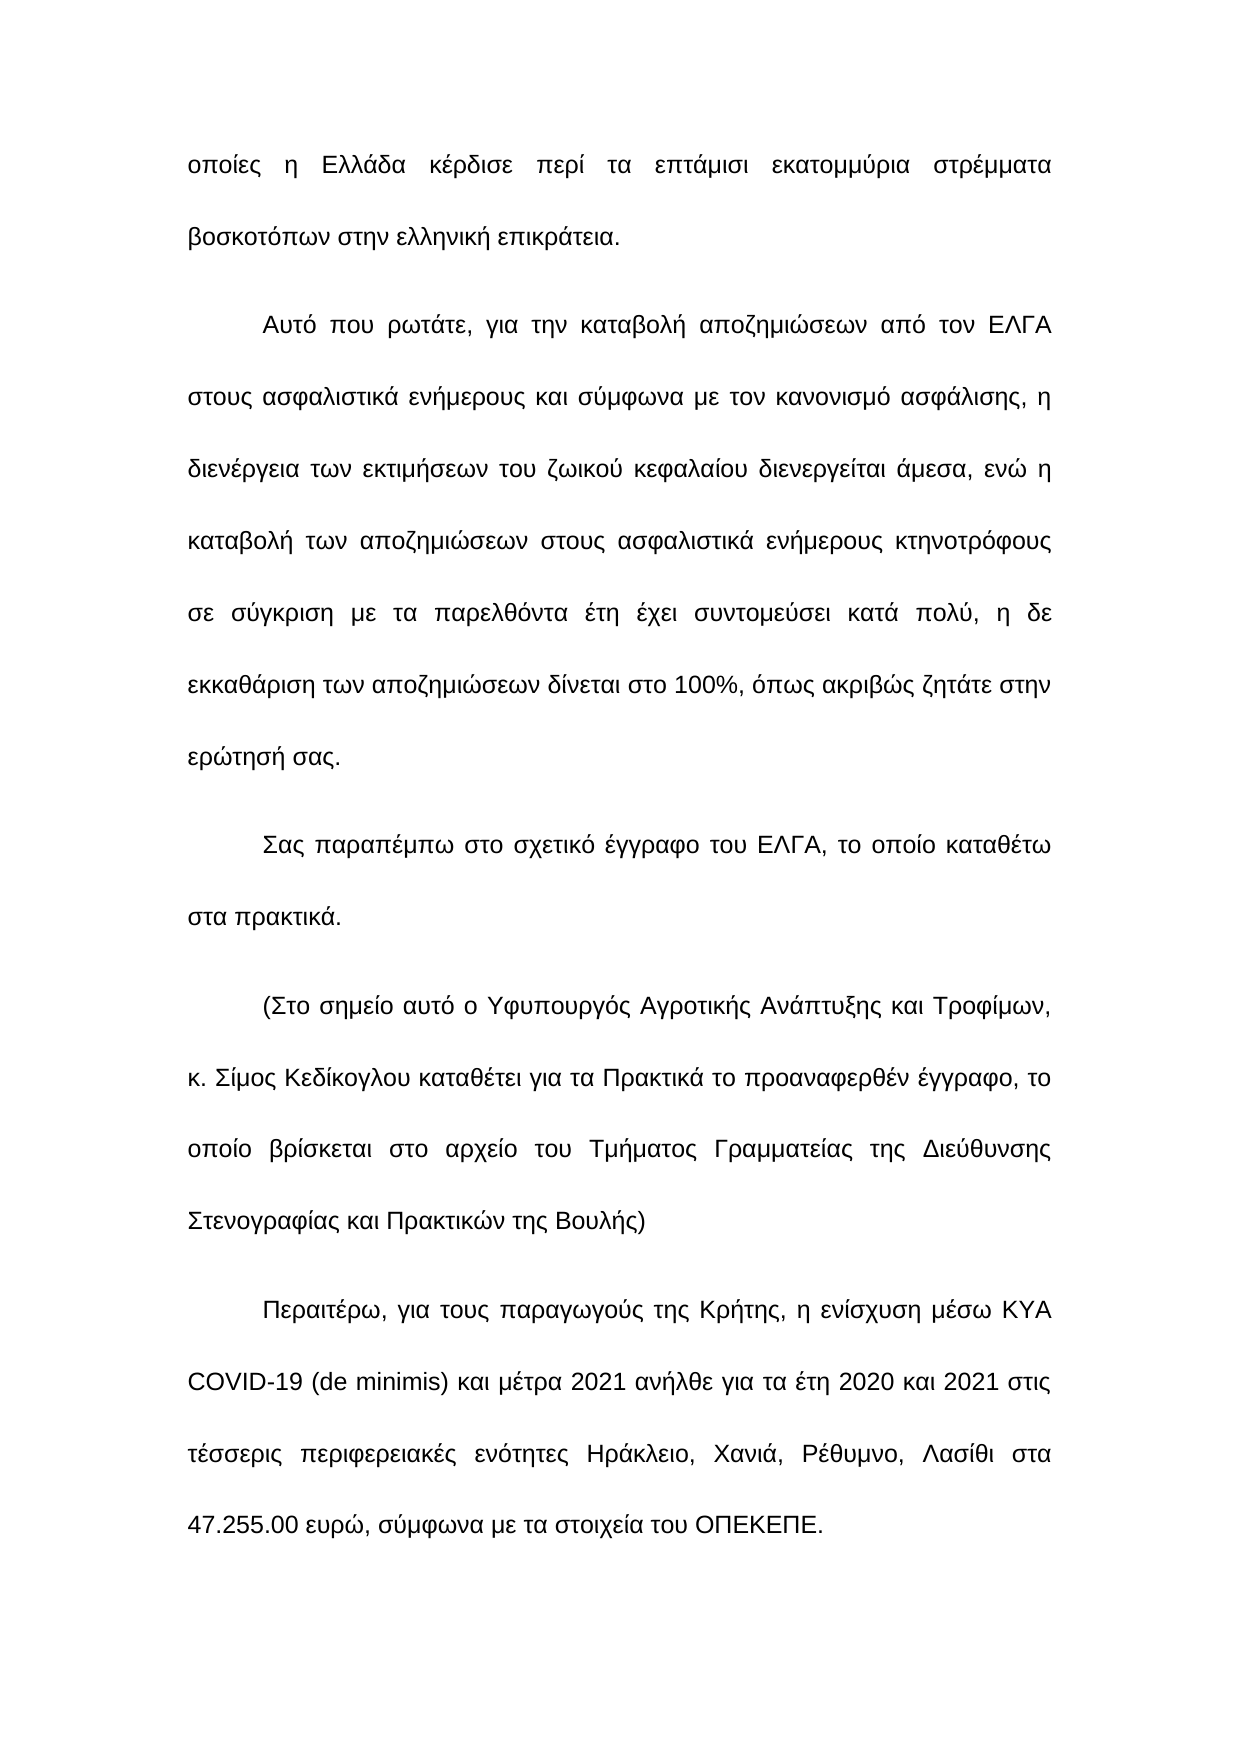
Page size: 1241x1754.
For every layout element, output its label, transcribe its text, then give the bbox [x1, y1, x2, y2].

text Περαιτέρω, για τους παραγωγούς της Κρήτης, η ενίσχυση μέσω ΚΥΑ COVID-19 (de minimis) και μέτρα 2021 ανήλθε για τα έτη 2020 και 2021 στις τέσσερις περιφερειακές ενότητες Ηράκλειο, Χανιά, Ρέθυμνο, Λασίθι στα 47.255.00 ευρώ, σύμφωνα με τα στοιχεία του ΟΠΕΚΕΠΕ. [187, 1295, 1053, 1539]
text Σας παραπέμπω στο σχετικό έγγραφο του ΕΛΓΑ, το οποίο καταθέτω στα πρακτικά. [187, 830, 1053, 931]
text Αυτό που ρωτάτε, για την καταβολή αποζημιώσεων από τον ΕΛΓΑ στους ασφαλιστικά ενήμερους και σύμφωνα με τον κανονισμό ασφάλισης, η διενέργεια των εκτιμήσεων του ζωικού κεφαλαίου διενεργείται άμεσα, ενώ η καταβολή των αποζημιώσεων στους ασφαλιστικά ενήμερους κτηνοτρόφους σε σύγκριση με τα παρελθόντα έτη έχει συντομεύσει κατά πολύ, η δε εκκαθάριση των αποζημιώσεων δίνεται στο 100%, όπως ακριβώς ζητάτε στην ερώτησή σας. [187, 310, 1053, 770]
text (Στο σημείο αυτό ο Υφυπουργός Αγροτικής Ανάπτυξης και Τροφίμων, κ. Σίμος Κεδίκογλου καταθέτει για τα Πρακτικά το προαναφερθέν έγγραφο, το οποίο βρίσκεται στο αρχείο του Τμήματος Γραμματείας της Διεύθυνσης Στενογραφίας και Πρακτικών της Βουλής) [187, 991, 1053, 1235]
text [187, 150, 1053, 251]
